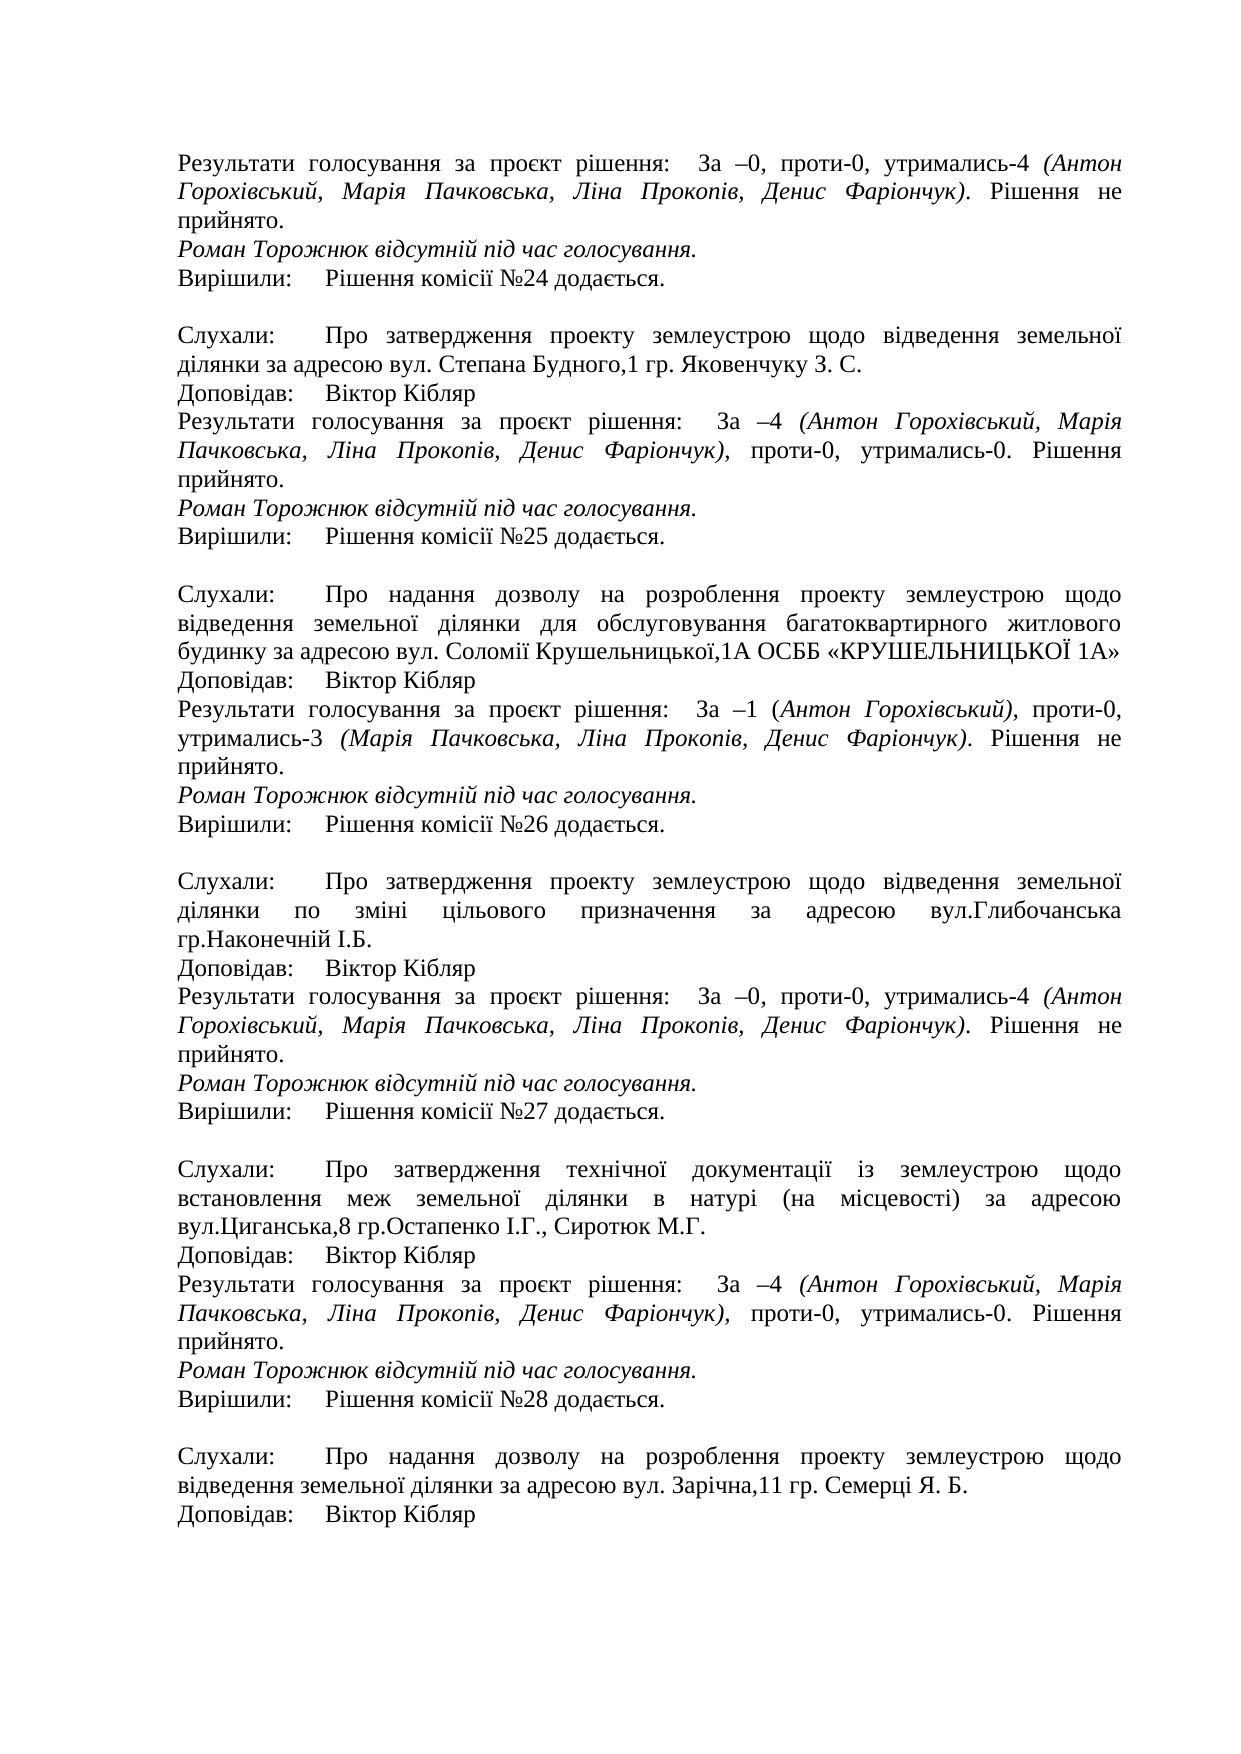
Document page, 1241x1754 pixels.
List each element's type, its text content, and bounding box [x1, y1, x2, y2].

text Вирішили: Рішення комісії №28 додається. [177, 1384, 1122, 1413]
text Слухали: Про затвердження технічної документації із землеустрою щодо встановлення меж земельної ділянки в натурі (на місцевості) за адресою вул.Циганська,8 гр.Остапенко І.Г., Сиротюк М.Г. [177, 1154, 1122, 1240]
text Вирішили: Рішення комісії №24 додається. [177, 263, 1122, 291]
text Результати голосування за проєкт рішення: За –1 (Антон Горохівський), проти-0, утримались-3 (Марія Пачковська, Ліна Прокопів, Денис Фаріончук). Рішення не прийнято. [177, 694, 1122, 780]
text Доповідав: Віктор Кібляр [177, 1240, 1122, 1269]
text Результати голосування за проєкт рішення: За –0, проти-0, утримались-4 (Антон Горохівський, Марія Пачковська, Ліна Прокопів, Денис Фаріончук). Рішення не прийнято. [177, 148, 1122, 234]
text Роман Торожнюк відсутній під час голосування. [177, 1355, 1122, 1384]
text Слухали: Про надання дозволу на розроблення проекту землеустрою щодо відведення земельної ділянки для обслуговування багатоквартирного житлового будинку за адресою вул. Соломії Крушельницької,1А ОСББ «КРУШЕЛЬНИЦЬКОЇ 1А» [177, 579, 1122, 665]
text Слухали: Про затвердження проекту землеустрою щодо відведення земельної ділянки за адресою вул. Степана Будного,1 гр. Яковенчуку З. С. [177, 320, 1122, 378]
text Доповідав: Віктор Кібляр [177, 378, 1122, 406]
text Роман Торожнюк відсутній під час голосування. [177, 234, 1122, 263]
text Вирішили: Рішення комісії №26 додається. [177, 809, 1122, 838]
text Вирішили: Рішення комісії №25 додається. [177, 521, 1122, 550]
text Результати голосування за проєкт рішення: За –0, проти-0, утримались-4 (Антон Горохівський, Марія Пачковська, Ліна Прокопів, Денис Фаріончук). Рішення не прийнято. [177, 981, 1122, 1068]
text Слухали: Про надання дозволу на розроблення проекту землеустрою щодо відведення земельної ділянки за адресою вул. Зарічна,11 гр. Семерці Я. Б. [177, 1441, 1122, 1499]
text Доповідав: Віктор Кібляр [177, 665, 1122, 694]
text Слухали: Про затвердження проекту землеустрою щодо відведення земельної ділянки по зміні цільового призначення за адресою вул.Глибочанська гр.Наконечній І.Б. [177, 866, 1122, 953]
text Роман Торожнюк відсутній під час голосування. [177, 780, 1122, 809]
text Роман Торожнюк відсутній під час голосування. [177, 493, 1122, 521]
text Вирішили: Рішення комісії №27 додається. [177, 1096, 1122, 1125]
text Роман Торожнюк відсутній під час голосування. [177, 1068, 1122, 1096]
text Доповідав: Віктор Кібляр [177, 1499, 1122, 1528]
text Доповідав: Віктор Кібляр [177, 953, 1122, 981]
